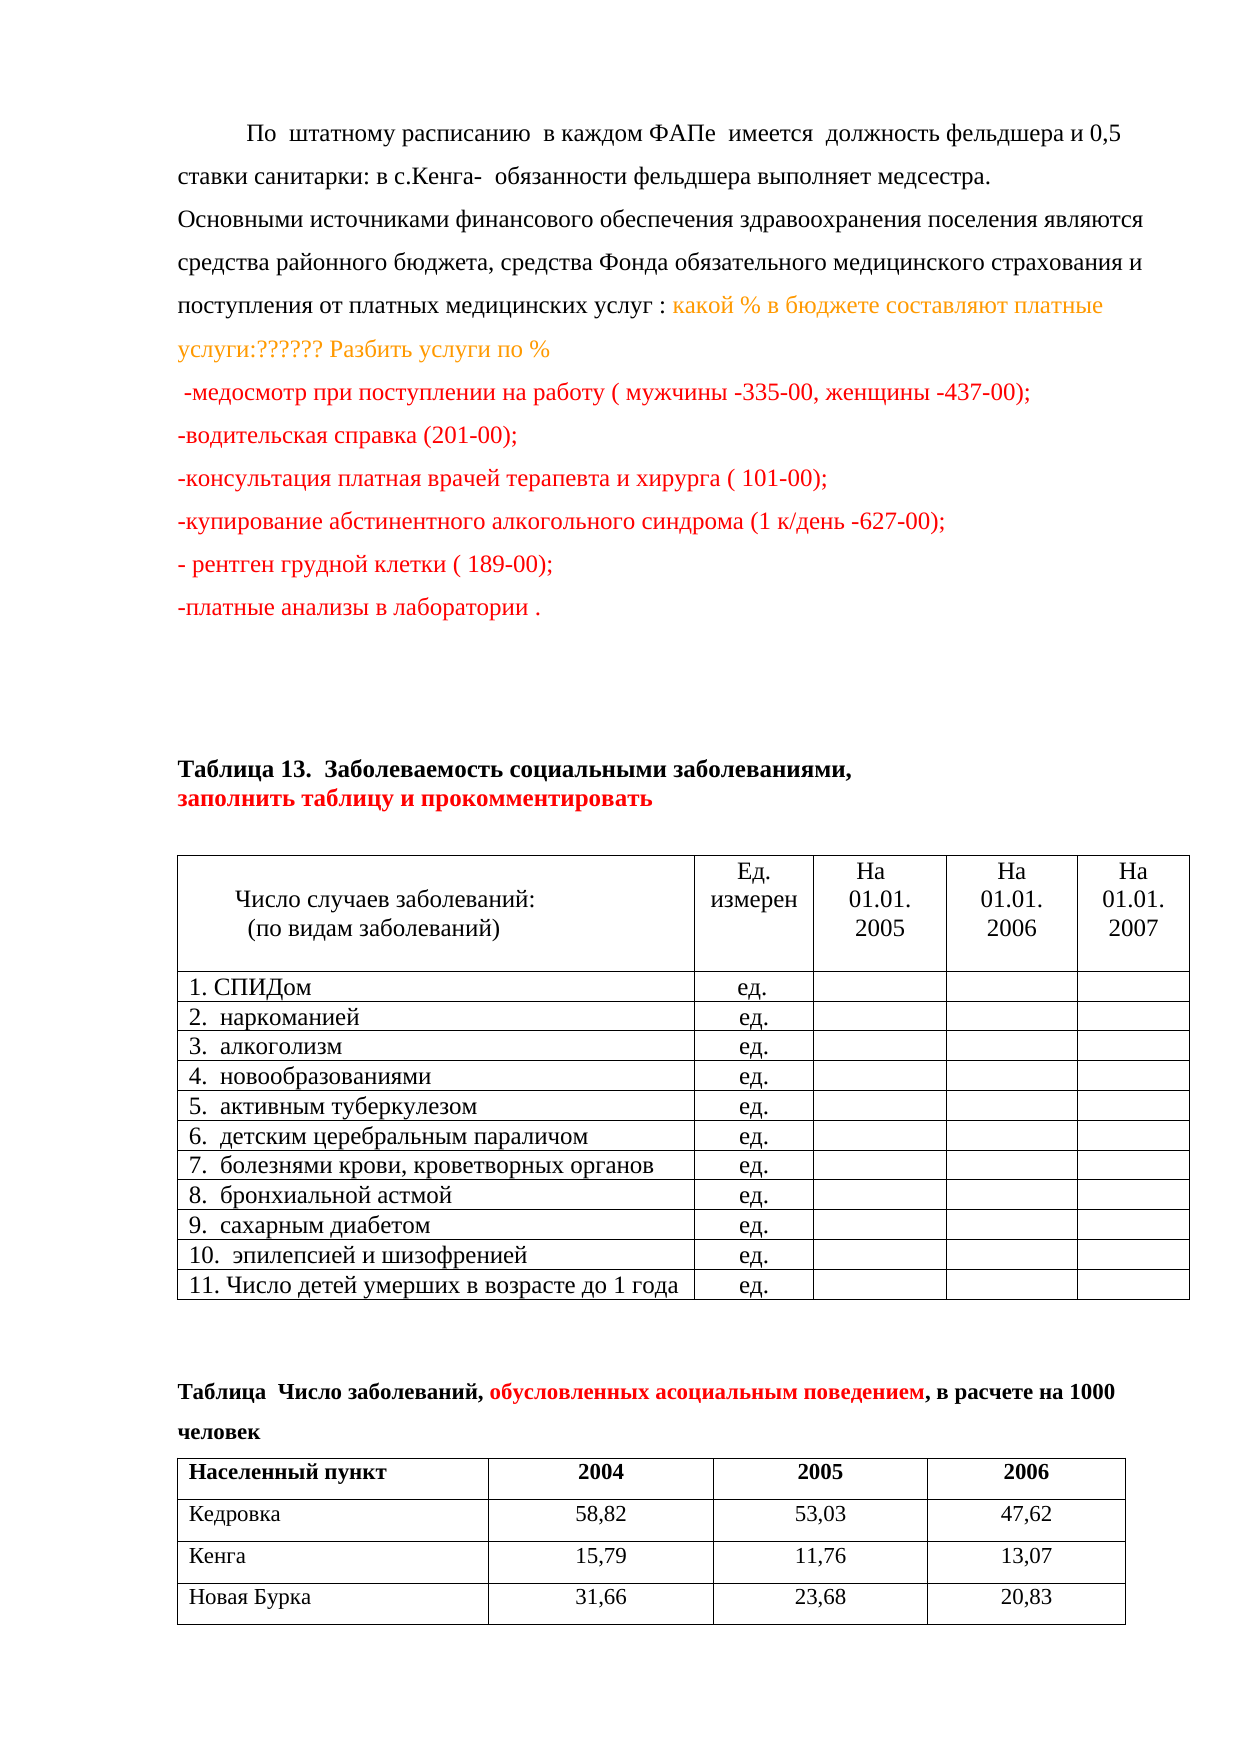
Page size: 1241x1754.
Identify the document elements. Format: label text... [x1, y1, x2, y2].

table_cell [814, 1002, 946, 1030]
text - рентген грудной клетки ( 189-00); [177, 549, 1152, 578]
table_cell 1. СПИДом [178, 972, 694, 1001]
table_cell [814, 1151, 946, 1179]
table_cell 11,76 [714, 1542, 927, 1582]
table_cell ед. [695, 1031, 813, 1060]
table_cell 3. алкоголизм [178, 1031, 694, 1060]
table_cell 9. сахарным диабетом [178, 1210, 694, 1239]
table_cell [814, 1061, 946, 1090]
table_cell [947, 1240, 1077, 1269]
table_cell Кенга [178, 1542, 488, 1582]
table_cell [947, 1061, 1077, 1090]
table_cell ед. [695, 1061, 813, 1090]
table_header 2006 [928, 1459, 1125, 1499]
table_cell Новая Бурка [178, 1584, 488, 1624]
table_cell ед. [695, 1180, 813, 1209]
table_cell [1078, 1151, 1189, 1179]
table_cell [1078, 1121, 1189, 1149]
table_cell [1078, 1061, 1189, 1090]
table_cell 10. эпилепсией и шизофренией [178, 1240, 694, 1269]
table_cell ед. [695, 1210, 813, 1239]
table_cell 5. активным туберкулезом [178, 1091, 694, 1120]
text Таблица Число заболеваний, обусловленных асоциальным поведением, в расчете на 1000 человек [177, 1378, 1152, 1444]
table_cell [814, 1031, 946, 1060]
table_cell [814, 1180, 946, 1209]
table_cell 4. новообразованиями [178, 1061, 694, 1090]
table_cell [1078, 1180, 1189, 1209]
table_cell 53,03 [714, 1500, 927, 1541]
table_cell ед. [695, 1002, 813, 1030]
table_cell ед. [695, 1240, 813, 1269]
table_cell 15,79 [489, 1542, 713, 1582]
table_cell 13,07 [928, 1542, 1125, 1582]
table_cell 8. бронхиальной астмой [178, 1180, 694, 1209]
text Таблица 13. Заболеваемость социальными заболеваниями, [177, 754, 1152, 783]
table_cell [814, 1210, 946, 1239]
table_cell [814, 1270, 946, 1298]
text -медосмотр при поступлении на работу ( мужчины -335-00, женщины -437-00); [177, 377, 1152, 406]
table_cell ед. [695, 972, 813, 1001]
table_header Ед. измерен [695, 856, 813, 971]
table_cell 58,82 [489, 1500, 713, 1541]
table_cell [947, 972, 1077, 1001]
table_cell [814, 1121, 946, 1149]
text заполнить таблицу и прокомментировать [177, 783, 1152, 812]
table_header На 01.01. 2006 [947, 856, 1077, 971]
table_cell 11. Число детей умерших в возрасте до 1 года [178, 1270, 694, 1298]
text -купирование абстинентного алкогольного синдрома (1 к/день -627-00); [177, 506, 1152, 535]
table_cell ед. [695, 1270, 813, 1298]
table_cell [947, 1210, 1077, 1239]
table_cell [947, 1002, 1077, 1030]
table_cell 6. детским церебральным параличом [178, 1121, 694, 1149]
table_cell [814, 972, 946, 1001]
table_header Число случаев заболеваний: (по видам заболеваний) [178, 856, 694, 971]
table_cell 2. наркоманией [178, 1002, 694, 1030]
table_header 2005 [714, 1459, 927, 1499]
table_cell ед. [695, 1151, 813, 1179]
table_cell [947, 1151, 1077, 1179]
text По штатному расписанию в каждом ФАПе имеется должность фельдшера и 0,5 ставки санитарки: в с.Кенга- обязанности фельдшера выполняет медсестра. Основными источниками финансового обеспечения здравоохранения поселения являются средства районного бюджета, средства Фонда обязательного медицинского страхования и поступления от платных медицинских услуг : какой % в бюджете составляют платные услуги:?????? Разбить услуги по % [177, 118, 1152, 362]
table_cell [814, 1240, 946, 1269]
table_cell [1078, 1270, 1189, 1298]
table_cell ед. [695, 1091, 813, 1120]
table_cell [947, 1180, 1077, 1209]
table_cell 47,62 [928, 1500, 1125, 1541]
table_cell [814, 1091, 946, 1120]
table_header Населенный пункт [178, 1459, 488, 1499]
text -консультация платная врачей терапевта и хирурга ( 101-00); [177, 463, 1152, 492]
table_cell [947, 1091, 1077, 1120]
table_cell 31,66 [489, 1584, 713, 1624]
table_cell 7. болезнями крови, кроветворных органов [178, 1151, 694, 1179]
table_cell 20,83 [928, 1584, 1125, 1624]
table_cell [1078, 1031, 1189, 1060]
table_cell [1078, 1210, 1189, 1239]
text -платные анализы в лаборатории . [177, 592, 1152, 621]
table_header 2004 [489, 1459, 713, 1499]
table_cell ед. [695, 1121, 813, 1149]
table_header На 01.01. 2005 [814, 856, 946, 971]
table_cell [947, 1121, 1077, 1149]
table_cell [1078, 972, 1189, 1001]
table_cell [947, 1031, 1077, 1060]
table_cell Кедровка [178, 1500, 488, 1541]
text -водительская справка (201-00); [177, 420, 1152, 449]
table_header На 01.01. 2007 [1078, 856, 1189, 971]
table_cell [1078, 1240, 1189, 1269]
table_cell [1078, 1091, 1189, 1120]
table_cell [1078, 1002, 1189, 1030]
table_cell [947, 1270, 1077, 1298]
table_cell 23,68 [714, 1584, 927, 1624]
